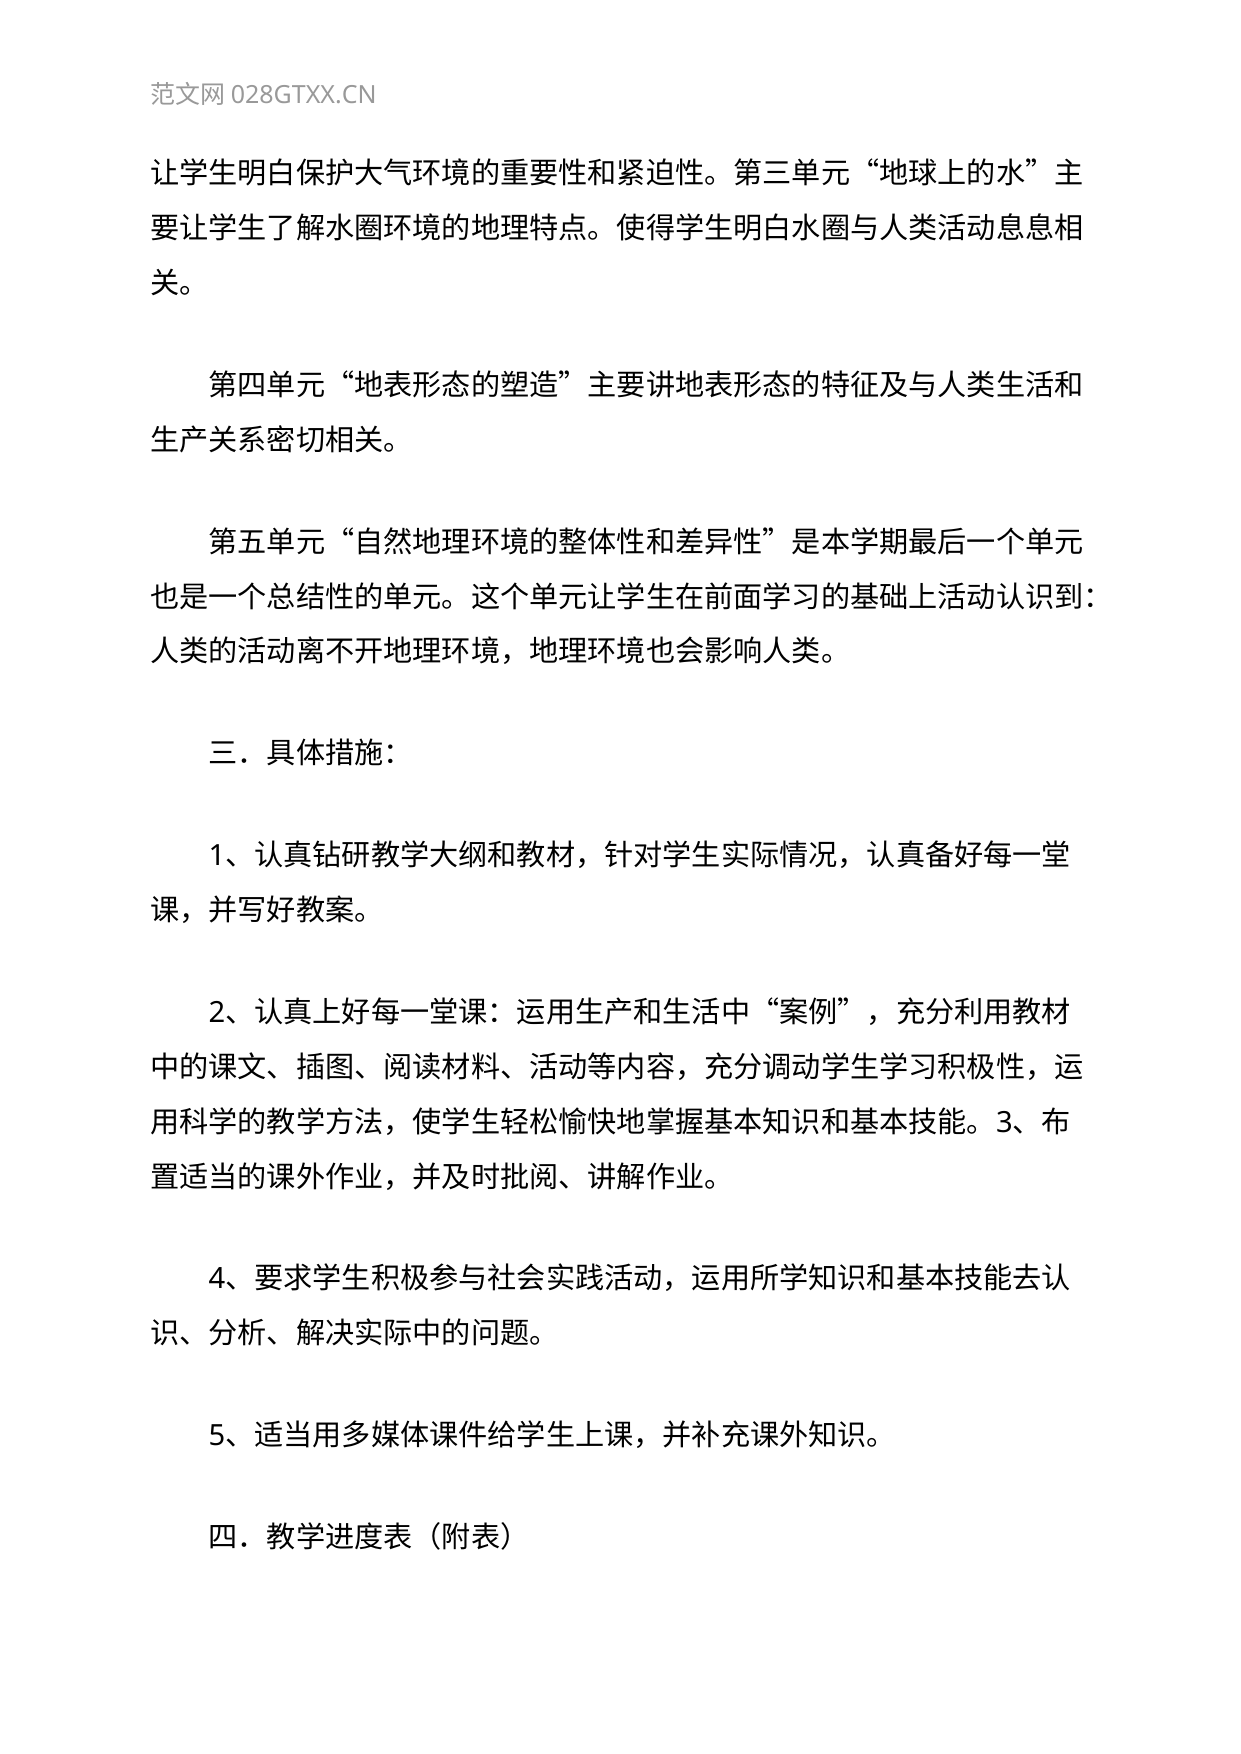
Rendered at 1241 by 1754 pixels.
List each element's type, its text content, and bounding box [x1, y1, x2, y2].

text 第四单元“地表形态的塑造”主要讲地表形态的特征及与人类生活和生产关系密切相关。 [150, 362, 1090, 459]
text 5、适当用多媒体课件给学生上课，并补充课外知识。 [150, 1412, 1090, 1454]
text 第五单元“自然地理环境的整体性和差异性”是本学期最后一个单元也是一个总结性的单元。这个单元让学生在前面学习的基础上活动认识到：人类的活动离不开地理环境，地理环境也会影响人类。 [150, 518, 1090, 670]
text 三．具体措施： [150, 730, 1090, 772]
text 四．教学进度表（附表） [150, 1514, 1090, 1556]
text 2、认真上好每一堂课：运用生产和生活中“案例”，充分利用教材中的课文、插图、阅读材料、活动等内容，充分调动学生学习积极性，运用科学的教学方法，使学生轻松愉快地掌握基本知识和基本技能。3、布置适当的课外作业，并及时批阅、讲解作业。 [150, 988, 1090, 1196]
text 1、认真钻研教学大纲和教材，针对学生实际情况，认真备好每一堂课，并写好教案。 [150, 832, 1090, 929]
text 4、要求学生积极参与社会实践活动，运用所学知识和基本技能去认识、分析、解决实际中的问题。 [150, 1255, 1090, 1352]
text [150, 150, 1090, 302]
